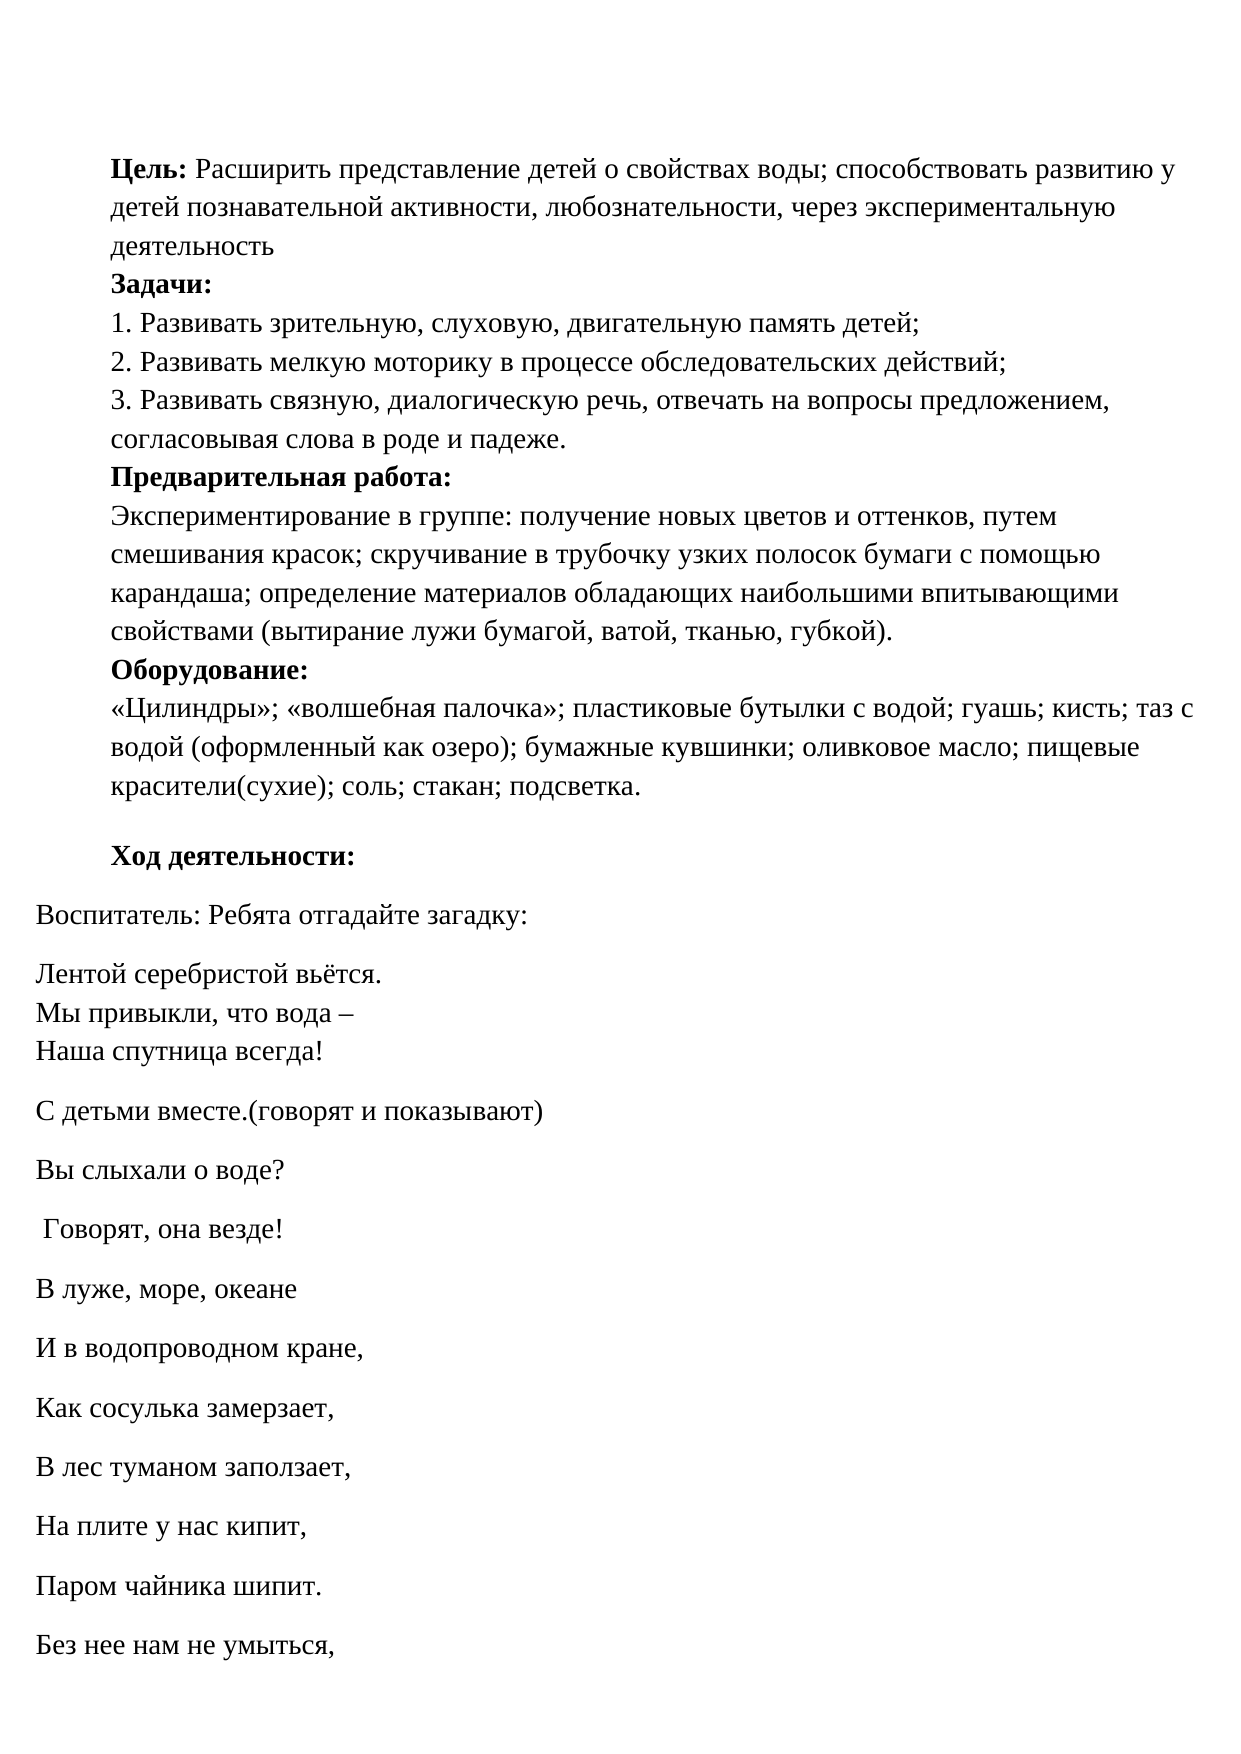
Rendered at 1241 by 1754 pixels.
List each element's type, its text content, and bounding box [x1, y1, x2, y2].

text В луже, море, океане [35, 1271, 1204, 1304]
text В лес туманом заползает, [35, 1449, 1204, 1483]
text Вы слыхали о воде? [35, 1152, 1204, 1186]
text На плите у нас кипит, [35, 1508, 1204, 1542]
text Говорят, она везде! [35, 1212, 1204, 1245]
list Цель: Расширить представление детей о свойствах воды; способствовать развитию у детей познавательной активности, любознательности, через экспериментальную деятельность Задачи: 1. Развивать зрительную, слуховую, двигательную память детей; 2. Развивать мелкую моторику в процессе обследовательских действий; 3. Развивать связную, диалогическую речь, отвечать на вопросы предложением, согласовывая слова в роде и падеже. Предварительная работа: Экспериментирование в группе: получение новых цветов и оттенков, путем смешивания красок; скручивание в трубочку узких полосок бумаги с помощью карандаша; определение материалов обладающих наибольшими впитывающими свойствами (вытирание лужи бумагой, ватой, тканью, губкой). Оборудование: «Цилиндры»; «волшебная палочка»; пластиковые бутылки с водой; гуашь; кисть; таз с водой (оформленный как озеро); бумажные кувшинки; оливковое масло; пищевые красители(сухие); соль; стакан; подсветка. [110, 151, 1204, 833]
text И в водопроводном кране, [35, 1330, 1204, 1364]
text С детьми вместе.(говорят и показывают) [35, 1093, 1204, 1126]
text Воспитатель: Ребята отгадайте загадку: [35, 897, 1204, 931]
list Ход деятельности: [110, 838, 1204, 871]
text Без нее нам не умыться, [35, 1627, 1204, 1661]
text Лентой серебристой вьётся. Мы привыкли, что вода – Наша спутница всегда! [35, 956, 1204, 1067]
text Как сосулька замерзает, [35, 1390, 1204, 1423]
text Паром чайника шипит. [35, 1568, 1204, 1601]
